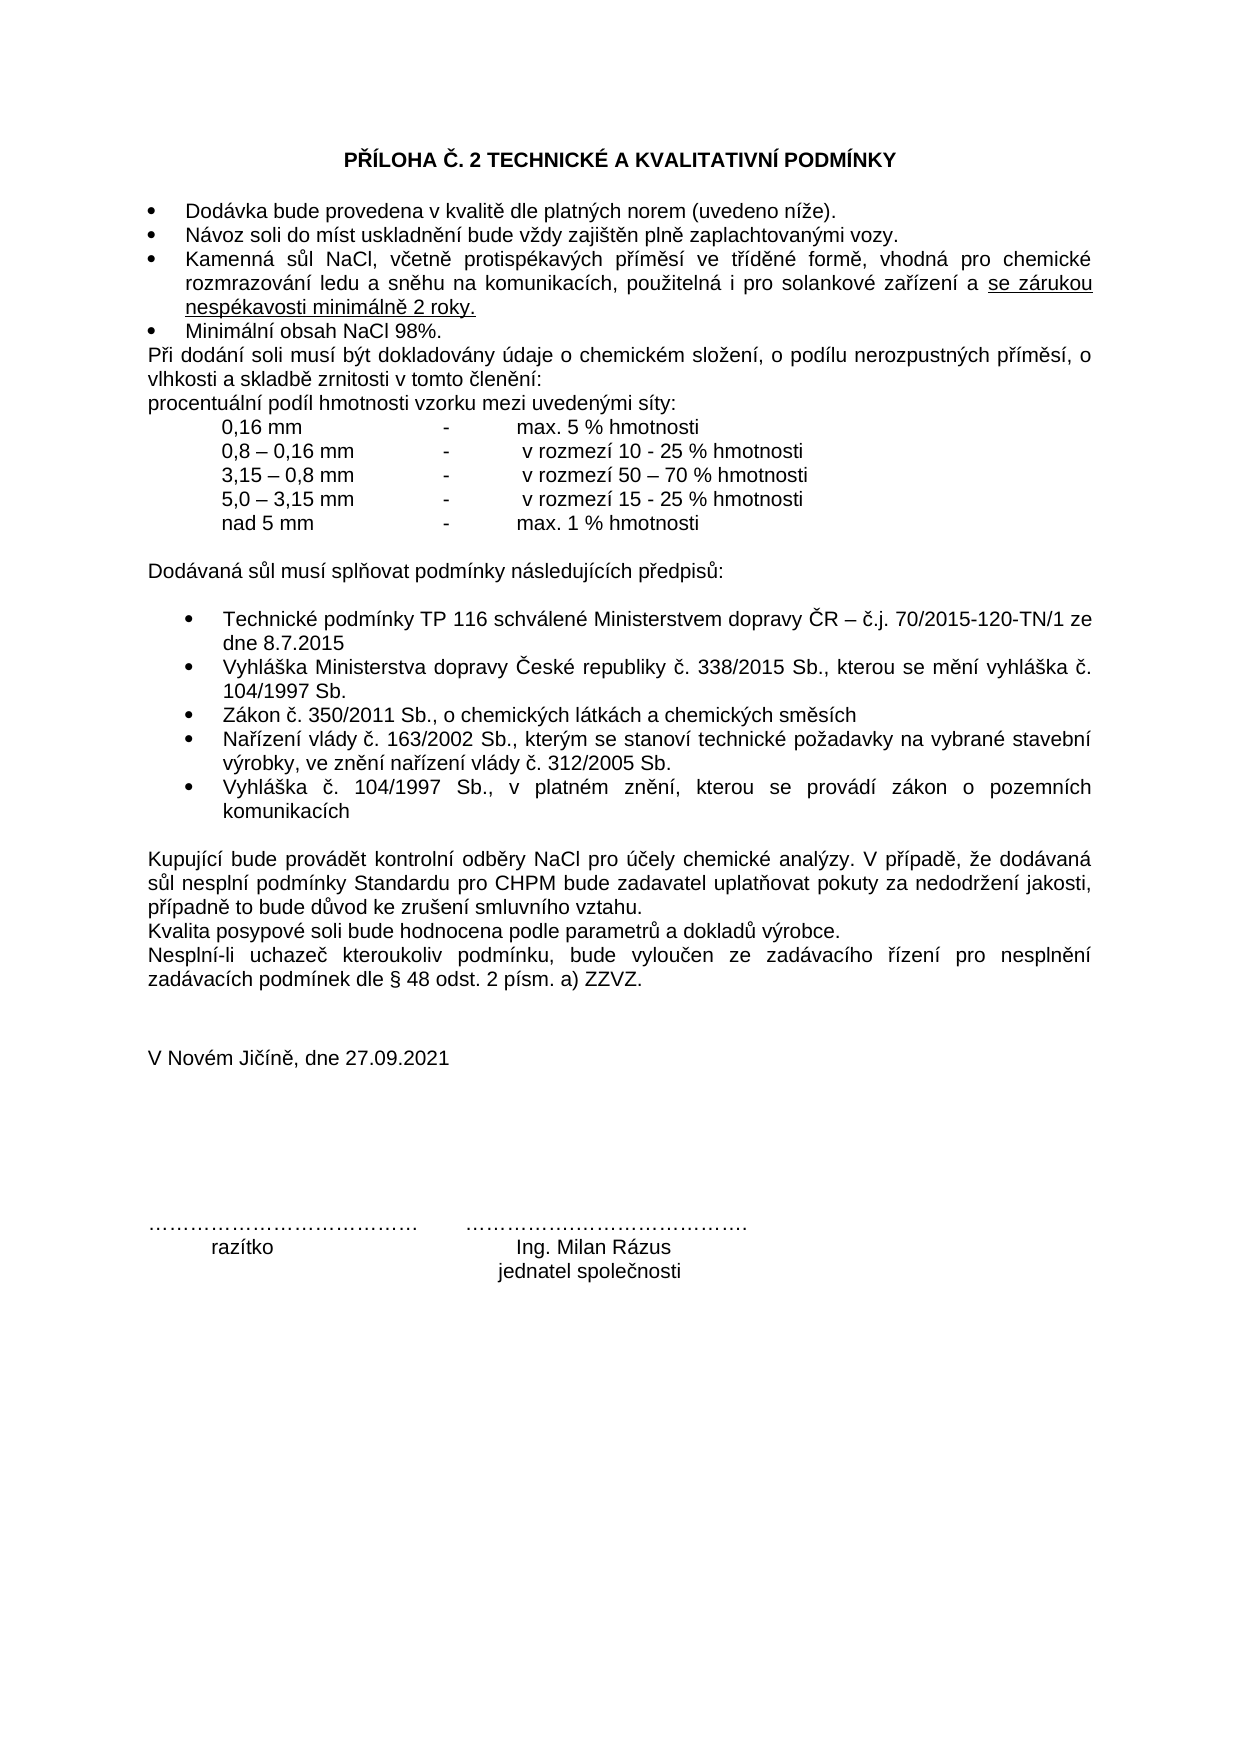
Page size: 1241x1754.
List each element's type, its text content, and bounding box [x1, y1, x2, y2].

text Dodávaná sůl musí splňovat podmínky následujících předpisů: [148, 559, 1093, 583]
text 0,8 – 0,16 mm - v rozmezí 10 - 25 % hmotnosti [148, 439, 1093, 463]
list Zákon č. 350/2011 Sb., o chemických látkách a chemických směsích [185, 703, 1093, 727]
text 5,0 – 3,15 mm - v rozmezí 15 - 25 % hmotnosti [148, 487, 1093, 511]
text ………………… ……………… ……………. ……………………. [148, 1211, 1093, 1234]
list Vyhláška č. 104/1997 Sb., v platném znění, kterou se provádí zákon o pozemních komunikacích [185, 775, 1093, 823]
text 3,15 – 0,8 mm - v rozmezí 50 – 70 % hmotnosti [148, 463, 1093, 487]
text Kvalita posypové soli bude hodnocena podle parametrů a dokladů výrobce. [148, 919, 1093, 943]
text PŘÍLOHA Č. 2 TECHNICKÉ A KVALITATIVNÍ PODMÍNKY [148, 148, 1093, 172]
text Kupující bude provádět kontrolní odběry NaCl pro účely chemické analýzy. V případě, že dodávaná sůl nesplní podmínky Standardu pro CHPM bude zadavatel uplatňovat pokuty za nedodržení jakosti, případně to bude důvod ke zrušení smluvního vztahu. [148, 847, 1093, 919]
list Vyhláška Ministerstva dopravy České republiky č. 338/2015 Sb., kterou se mění vyhláška č. 104/1997 Sb. [185, 655, 1093, 703]
text 0,16 mm - max. 5 % hmotnosti [148, 415, 1093, 439]
text procentuální podíl hmotnosti vzorku mezi uvedenými síty: [148, 391, 1093, 415]
list Dodávka bude provedena v kvalitě dle platných norem (uvedeno níže). [148, 199, 1093, 223]
text nad 5 mm - max. 1 % hmotnosti [148, 511, 1093, 535]
text Nesplní-li uchazeč kteroukoliv podmínku, bude vyloučen ze zadávacího řízení pro nesplnění zadávacích podmínek dle § 48 odst. 2 písm. a) ZZVZ. [148, 943, 1093, 991]
list Nařízení vlády č. 163/2002 Sb., kterým se stanoví technické požadavky na vybrané stavební výrobky, ve znění nařízení vlády č. 312/2005 Sb. [185, 727, 1093, 775]
list Kamenná sůl NaCl, včetně protispékavých příměsí ve tříděné formě, vhodná pro chemické rozmrazování ledu a sněhu na komunikacích, použitelná i pro solankové zařízení a se zárukou nespékavosti minimálně 2 roky. [148, 247, 1093, 319]
text Při dodání soli musí být dokladovány údaje o chemickém složení, o podílu nerozpustných příměsí, o vlhkosti a skladbě zrnitosti v tomto členění: [148, 343, 1093, 391]
list Minimální obsah NaCl 98%. [148, 319, 1093, 343]
list Technické podmínky TP 116 schválené Ministerstvem dopravy ČR – č.j. 70/2015-120-TN/1 ze dne 8.7.2015 [185, 607, 1093, 655]
list Návoz soli do míst uskladnění bude vždy zajištěn plně zaplachtovanými vozy. [148, 223, 1093, 247]
text razítko Ing. Milan Rázus [148, 1234, 1093, 1258]
text V Novém Jičíně, dne 27.09.2021 [148, 1046, 1093, 1069]
text jednatel společnosti [148, 1258, 1093, 1282]
